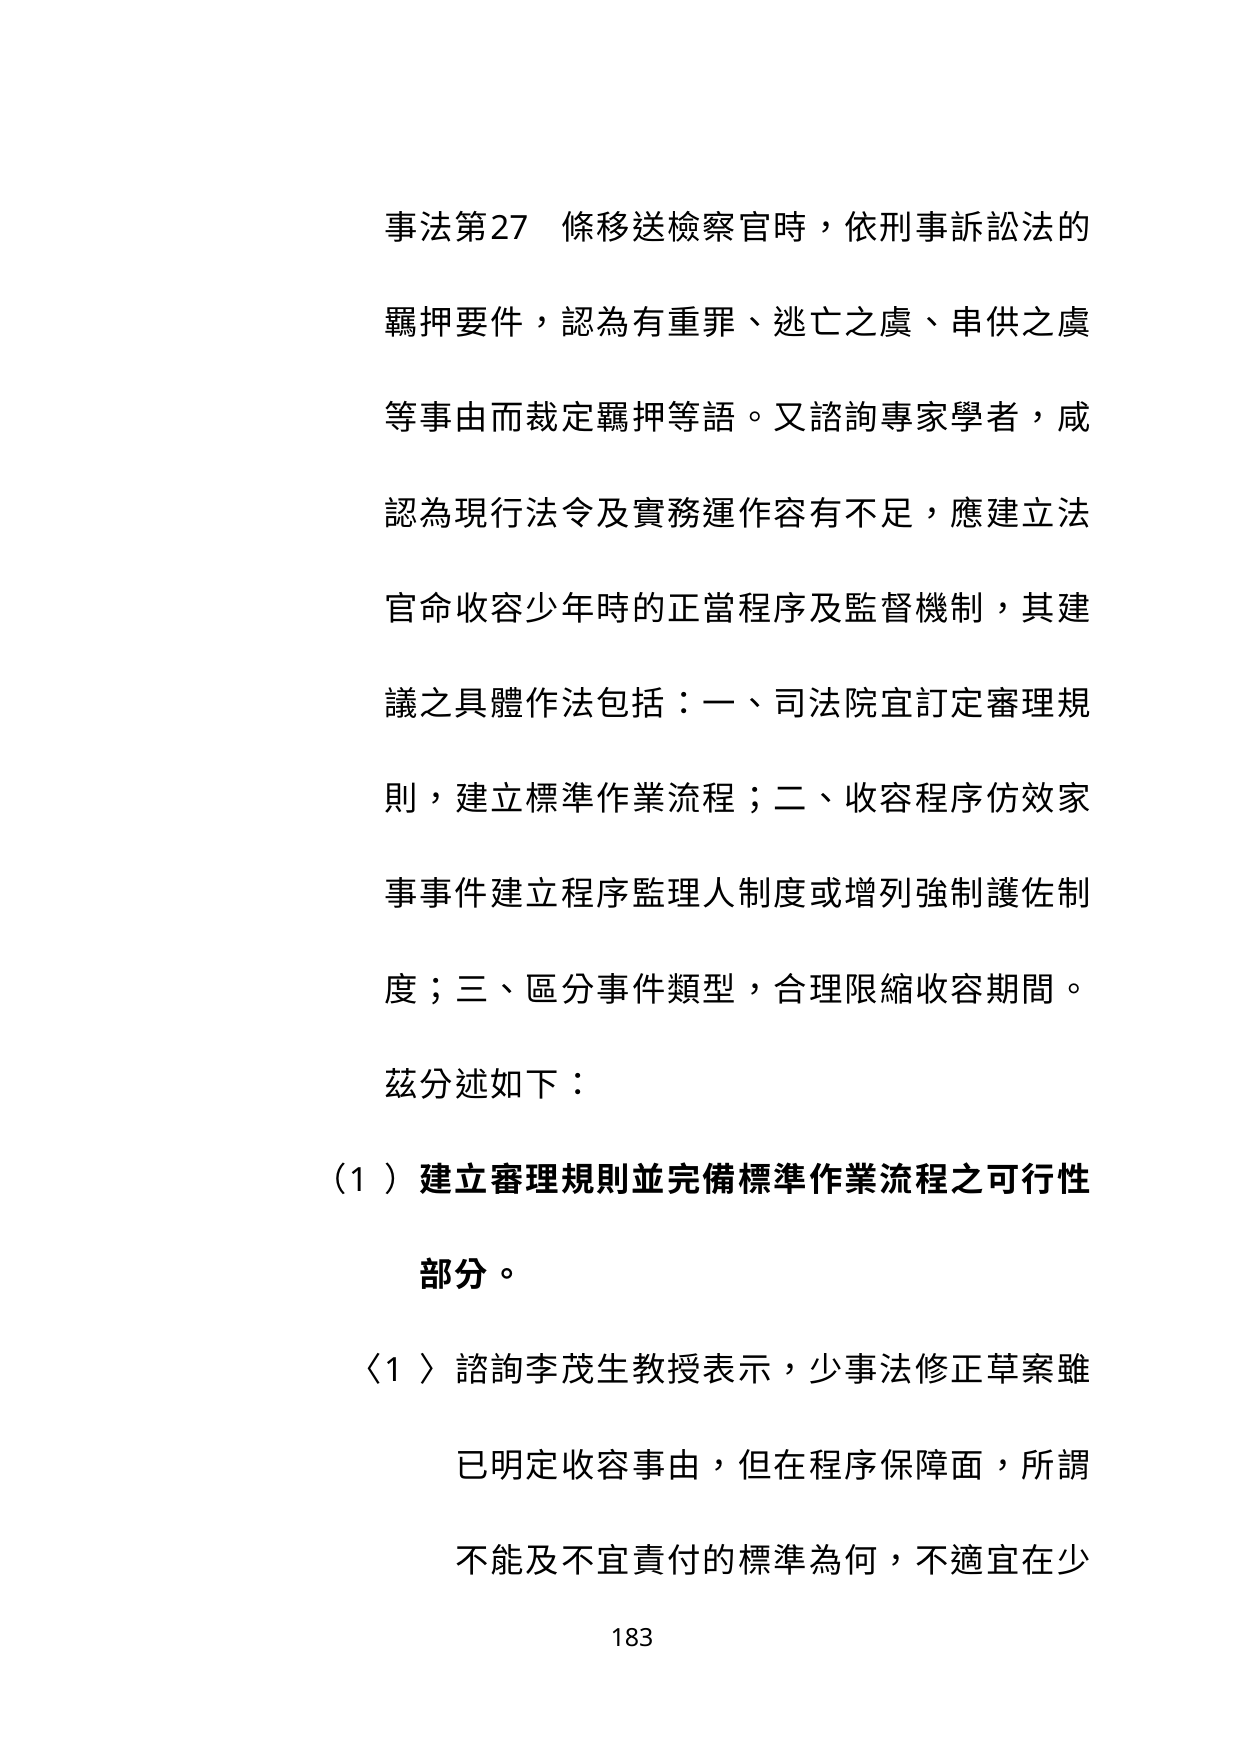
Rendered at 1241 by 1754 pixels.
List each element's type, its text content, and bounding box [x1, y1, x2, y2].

subtitle 建立審理規則並完備標準作業流程之可行性部分。 [296, 1129, 1092, 1320]
